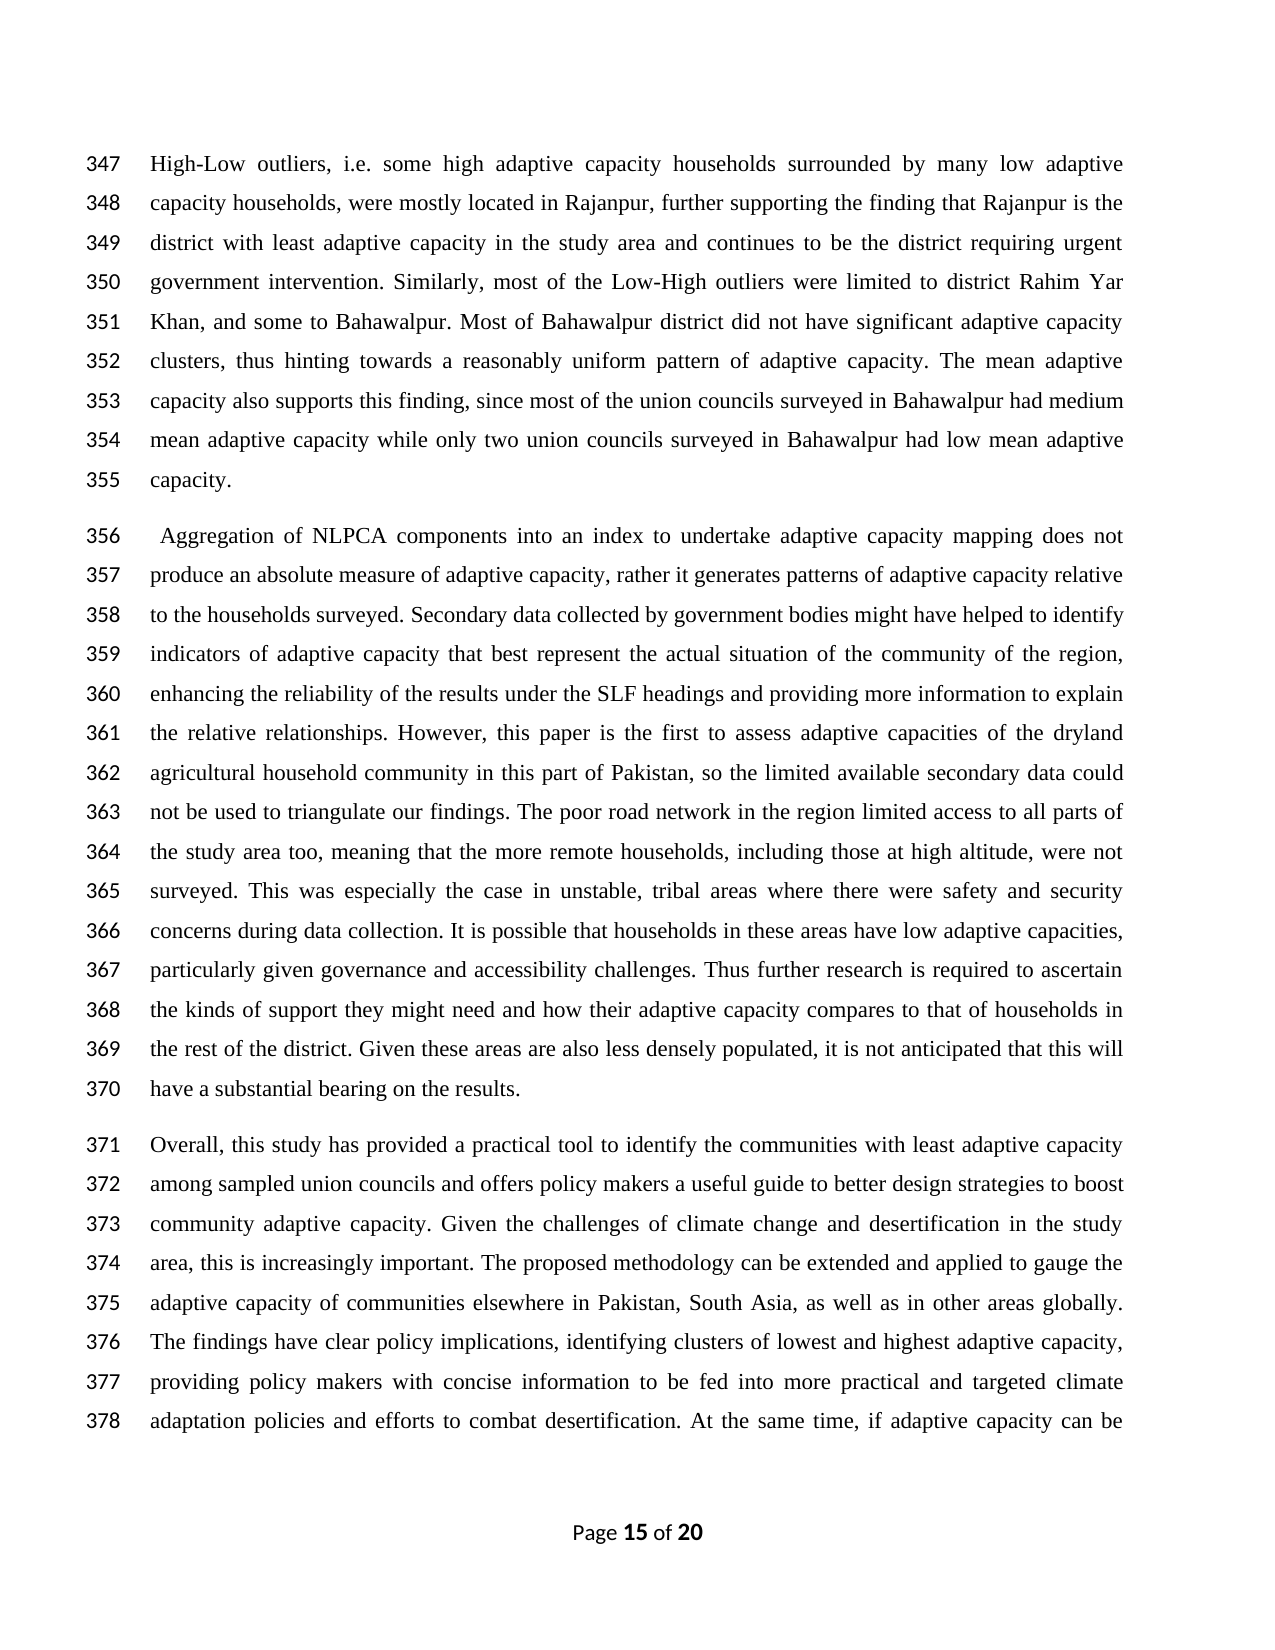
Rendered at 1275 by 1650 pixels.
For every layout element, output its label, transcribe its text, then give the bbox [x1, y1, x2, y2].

text Aggregation of NLPCA components into an index to undertake adaptive capacity mapping does not produce an absolute measure of adaptive capacity, rather it generates patterns of adaptive capacity relative to the households surveyed. Secondary data collected by government bodies might have helped to identify indicators of adaptive capacity that best represent the actual situation of the community of the region, enhancing the reliability of the results under the SLF headings and providing more information to explain the relative relationships. However, this paper is the first to assess adaptive capacities of the dryland agricultural household community in this part of Pakistan, so the limited available secondary data could not be used to triangulate our findings. The poor road network in the region limited access to all parts of the study area too, meaning that the more remote households, including those at high altitude, were not surveyed. This was especially the case in unstable, tribal areas where there were safety and security concerns during data collection. It is possible that households in these areas have low adaptive capacities, particularly given governance and accessibility challenges. Thus further research is required to ascertain the kinds of support they might need and how their adaptive capacity compares to that of households in the rest of the district. Given these areas are also less densely populated, it is not anticipated that this will have a substantial bearing on the results. [150, 522, 1125, 1101]
text High-Low outliers, i.e. some high adaptive capacity households surrounded by many low adaptive capacity households, were mostly located in Rajanpur, further supporting the finding that Rajanpur is the district with least adaptive capacity in the study area and continues to be the district requiring urgent government intervention. Similarly, most of the Low-High outliers were limited to district Rahim Yar Khan, and some to Bahawalpur. Most of Bahawalpur district did not have significant adaptive capacity clusters, thus hinting towards a reasonably uniform pattern of adaptive capacity. The mean adaptive capacity also supports this finding, since most of the union councils surveyed in Bahawalpur had medium mean adaptive capacity while only two union councils surveyed in Bahawalpur had low mean adaptive capacity. [150, 150, 1125, 492]
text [150, 1131, 1125, 1433]
